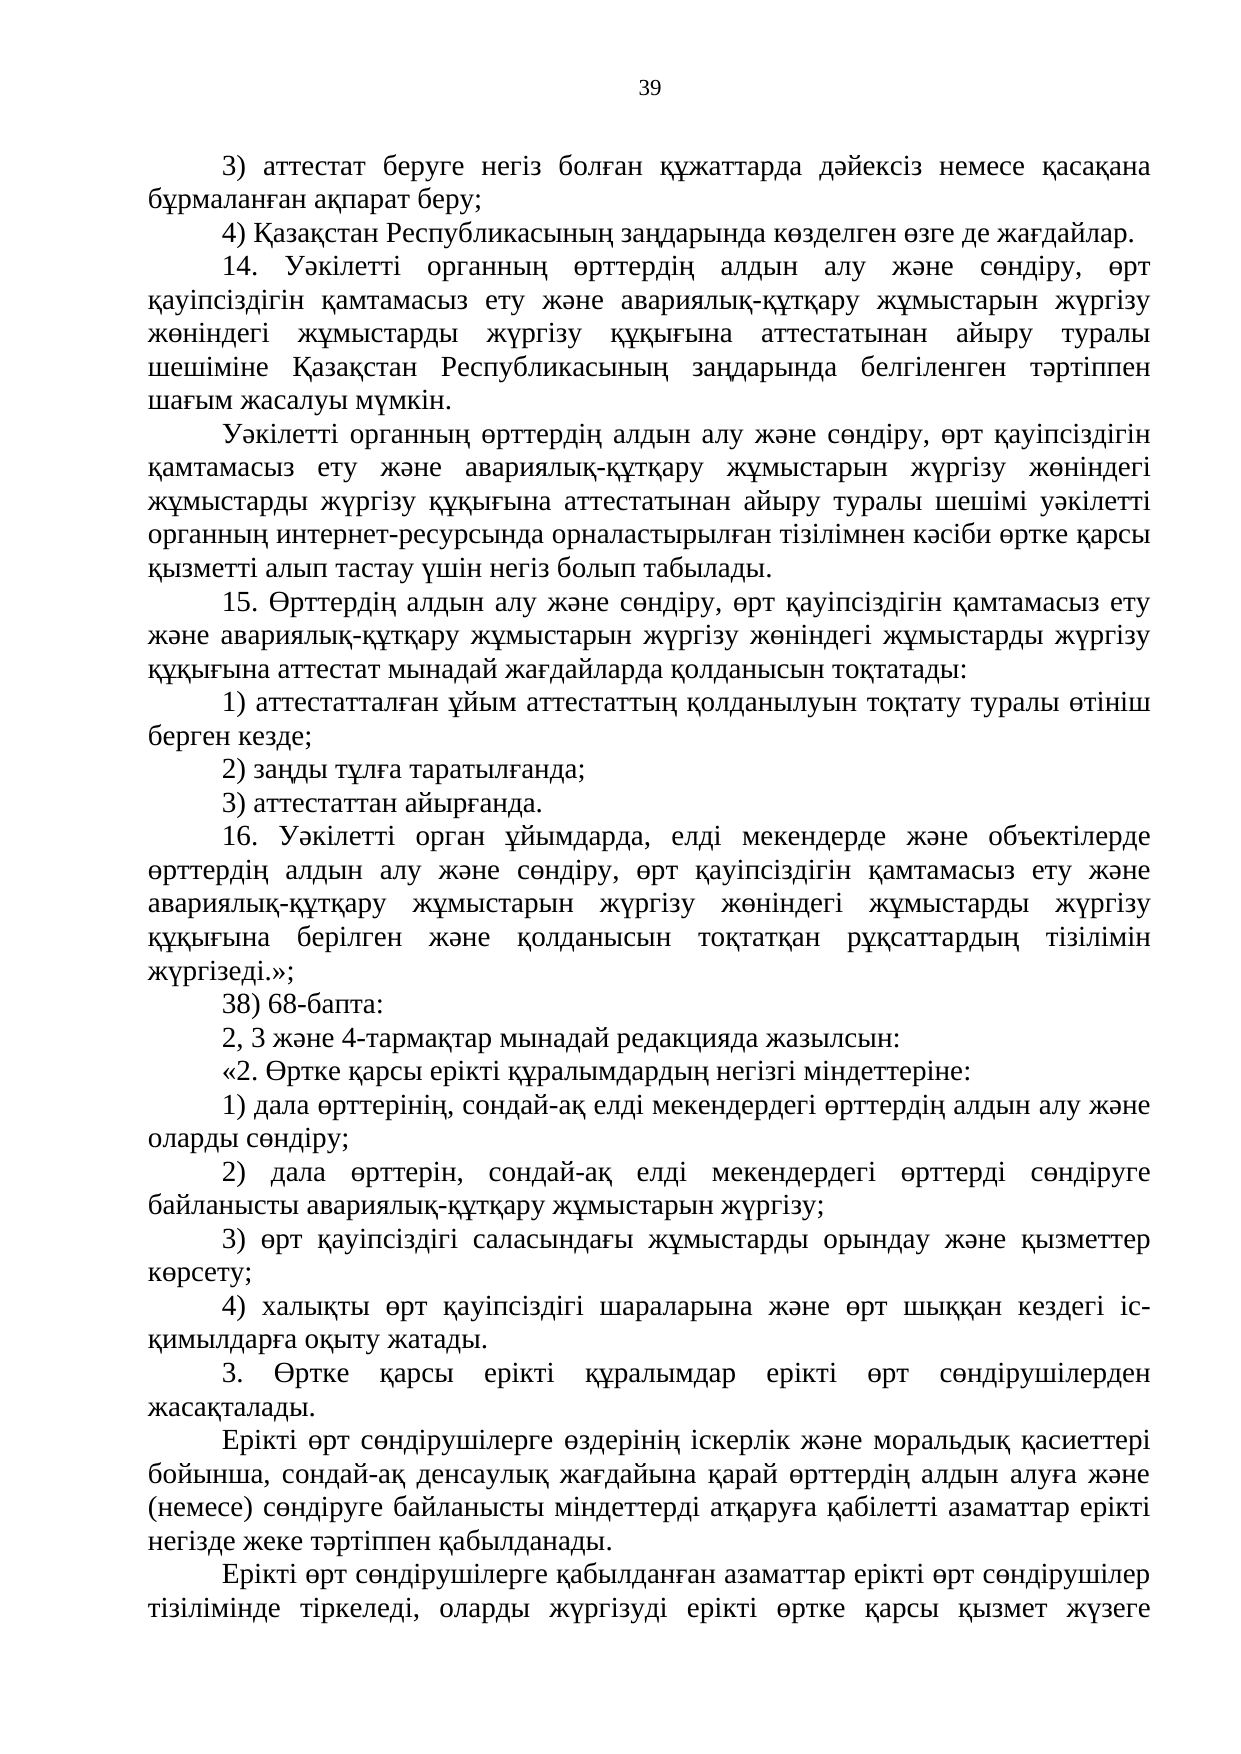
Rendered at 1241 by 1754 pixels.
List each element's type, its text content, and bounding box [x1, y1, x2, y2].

text 4) Қазақстан Республикасының заңдарында көзделген өзге де жағдайлар. [148, 215, 1152, 248]
text 4) халықты өрт қауіпсіздігі шараларына және өрт шыққан кездегі іс-қимылдарға оқыту жатады. [148, 1288, 1152, 1355]
text 3) өрт қауіпсіздігі саласындағы жұмыстарды орындау және қызметтер көрсету; [148, 1221, 1152, 1288]
text 2) дала өрттерін, сондай-ақ елді мекендердегі өрттерді сөндіруге байланысты авариялық-құтқару жұмыстарын жүргізу; [148, 1154, 1152, 1221]
text 15. Өрттердің алдын алу және сөндіру, өрт қауіпсіздігін қамтамасыз ету және авариялық-құтқару жұмыстарын жүргізу жөніндегі жұмыстарды жүргізу құқығына аттестат мынадай жағдайларда қолданысын тоқтатады: [148, 584, 1152, 684]
text 3) аттестат беруге негіз болған құжаттарда дәйексіз немесе қасақана бұрмаланған ақпарат беру; [148, 148, 1152, 215]
text 38) 68-бапта: [148, 986, 1152, 1020]
text 1) аттестатталған ұйым аттестаттың қолданылуын тоқтату туралы өтініш берген кезде; [148, 684, 1152, 751]
text 2) заңды тұлға таратылғанда; [148, 751, 1152, 785]
text 2, 3 және 4-тармақтар мынадай редакцияда жазылсын: [148, 1020, 1152, 1053]
text Ерікті өрт сөндірушілерге өздерінің іскерлік және моральдық қасиеттері бойынша, сондай-ақ денсаулық жағдайына қарай өрттердің алдын алуға және (немесе) сөндіруге байланысты міндеттерді атқаруға қабілетті азаматтар ерікті негізде жеке тәртіппен қабылданады. [148, 1422, 1152, 1556]
text 16. Уәкілетті орган ұйымдарда, елді мекендерде және объектілерде өрттердің алдын алу және сөндіру, өрт қауіпсіздігін қамтамасыз ету және авариялық-құтқару жұмыстарын жүргізу жөніндегі жұмыстарды жүргізу құқығына берілген және қолданысын тоқтатқан рұқсаттардың тізілімін жүргізеді.»; [148, 818, 1152, 986]
text 14. Уәкілетті органның өрттердің алдын алу және сөндіру, өрт қауіпсіздігін қамтамасыз ету және авариялық-құтқару жұмыстарын жүргізу жөніндегі жұмыстарды жүргізу құқығына аттестатынан айыру туралы шешіміне Қазақстан Республикасының заңдарында белгіленген тәртіппен шағым жасалуы мүмкін. [148, 248, 1152, 416]
text 3) аттестаттан айырғанда. [148, 785, 1152, 818]
text 1) дала өрттерінің, сондай-ақ елді мекендердегі өрттердің алдын алу және оларды сөндіру; [148, 1087, 1152, 1154]
text «2. Өртке қарсы ерікті құралымдардың негізгі міндеттеріне: [148, 1053, 1152, 1087]
text 3. Өртке қарсы ерікті құралымдар ерікті өрт сөндірушілерден жасақталады. [148, 1355, 1152, 1422]
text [148, 1556, 1152, 1623]
text Уәкілетті органның өрттердің алдын алу және сөндіру, өрт қауіпсіздігін қамтамасыз ету және авариялық-құтқару жұмыстарын жүргізу жөніндегі жұмыстарды жүргізу құқығына аттестатынан айыру туралы шешімі уәкілетті органның интернет-ресурсында орналастырылған тізілімнен кәсіби өртке қарсы қызметті алып тастау үшін негіз болып табылады. [148, 416, 1152, 584]
